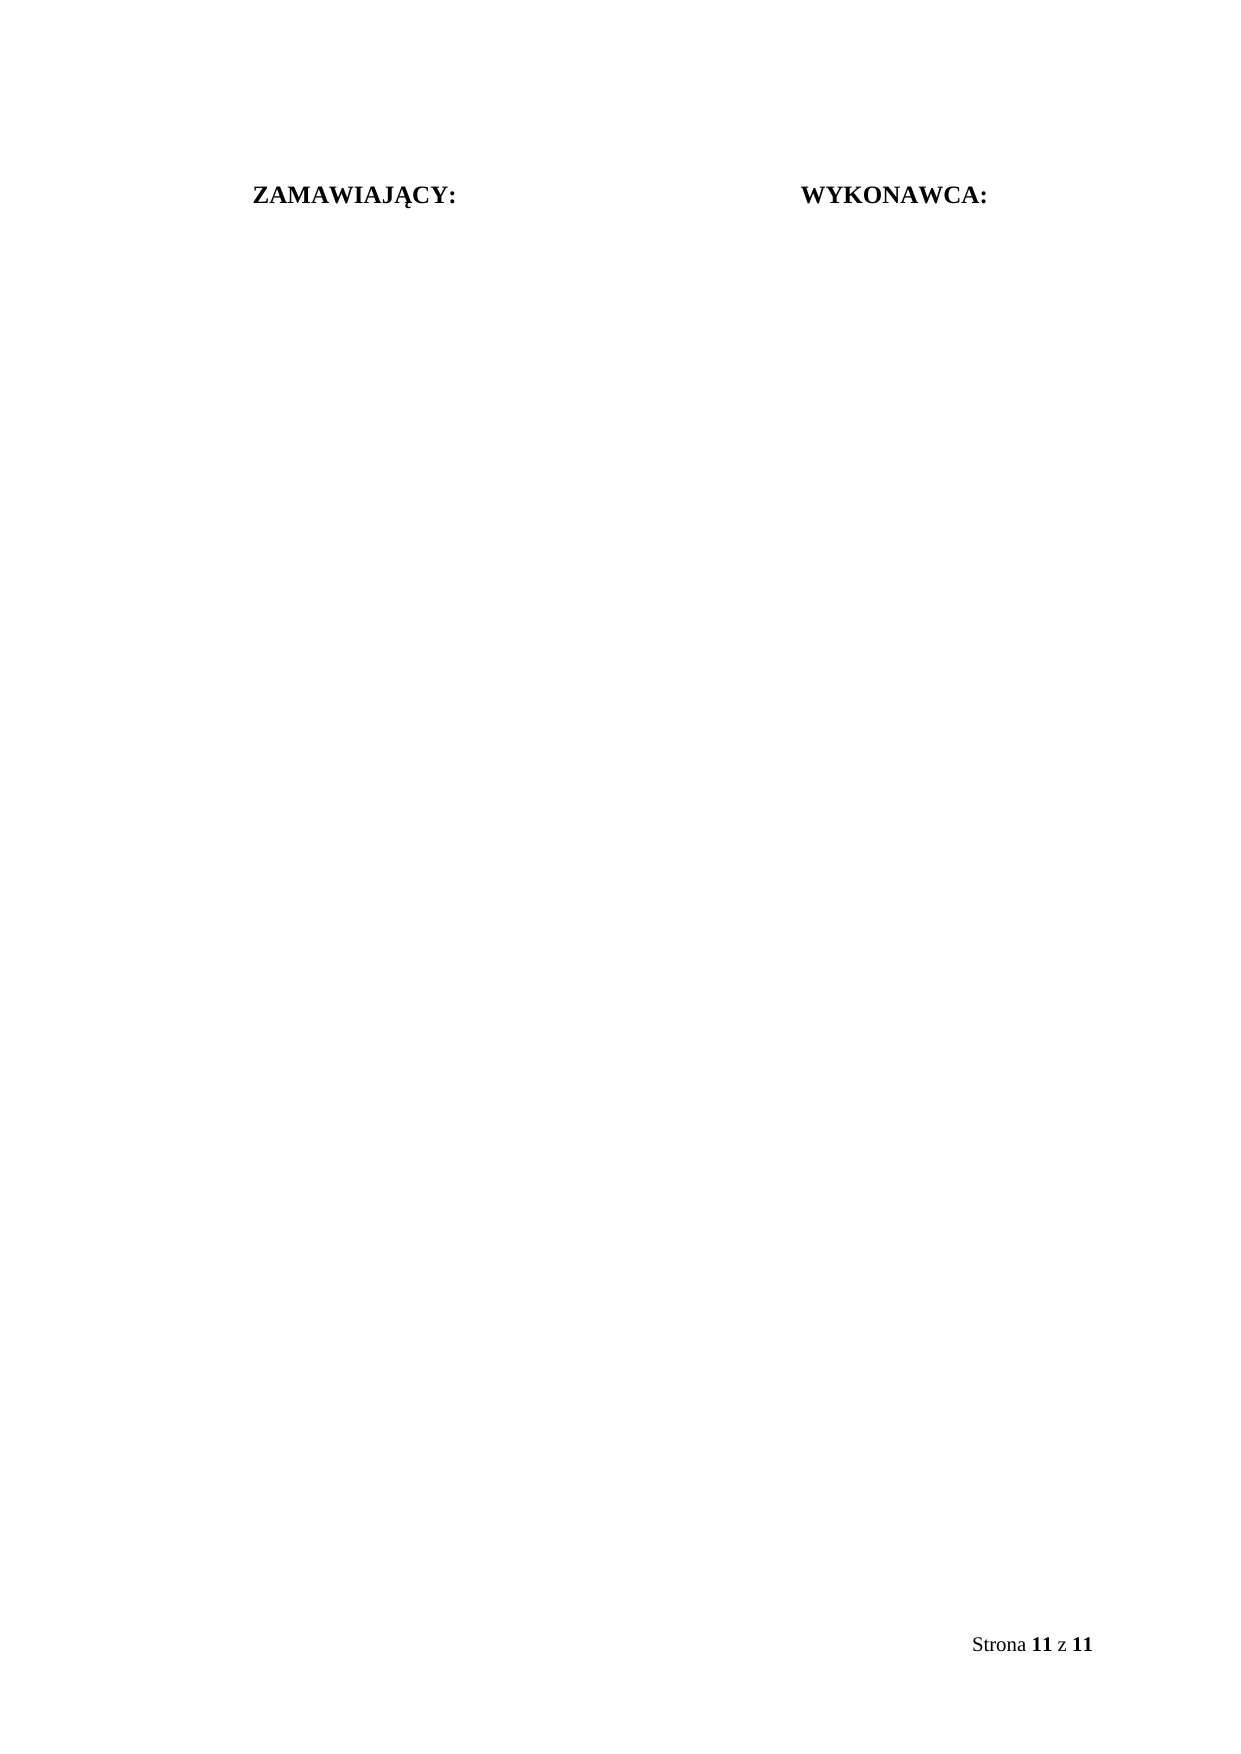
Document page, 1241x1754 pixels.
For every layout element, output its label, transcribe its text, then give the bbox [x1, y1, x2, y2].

text ZAMAWIAJĄCY: WYKONAWCA: [148, 181, 1093, 209]
